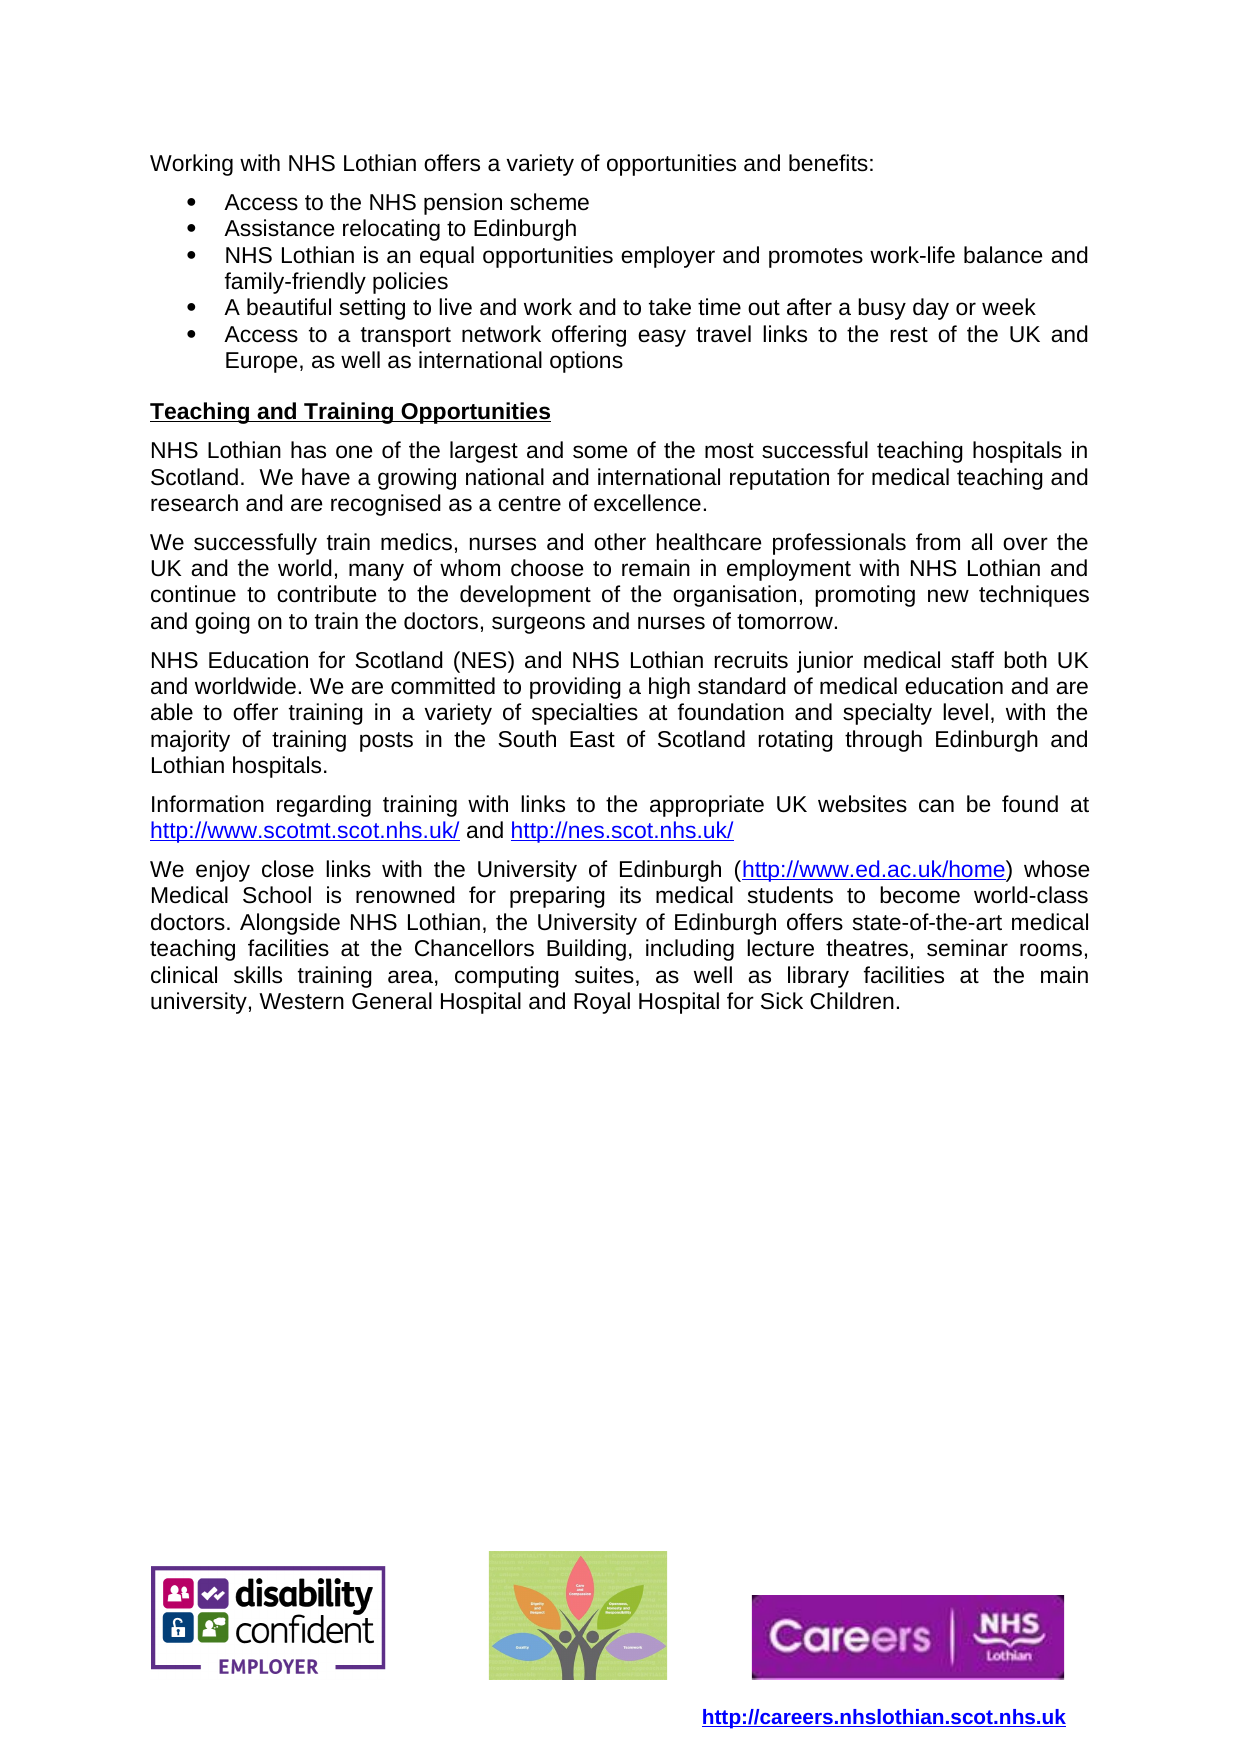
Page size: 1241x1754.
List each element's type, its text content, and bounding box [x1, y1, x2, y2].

list Access to the NHS pension scheme [187, 189, 1090, 215]
text Working with NHS Lothian offers a variety of opportunities and benefits: [150, 150, 1090, 176]
list NHS Lothian is an equal opportunities employer and promotes work-life balance and family-friendly policies [187, 242, 1090, 294]
list A beautiful setting to live and work and to take time out after a busy day or week [187, 294, 1090, 321]
picture [150, 1566, 386, 1680]
text Information regarding training with links to the appropriate websites can be found at http://www.scotmt.scot.nhs.uk/ and http://nes.scot.nhs.uk/ [150, 791, 1090, 844]
text Teaching and Training Opportunities [150, 398, 1090, 425]
text We successfully train medics, nurses and other healthcare professionals from all over the UK and the world, many of whom choose to remain in employment with NHS Lothian and continue to contribute to the development of the organisation, promoting new techniques and going on to train the doctors, surgeons and nurses of tomorrow. [150, 529, 1090, 634]
picture [488, 1551, 668, 1680]
picture [751, 1595, 1065, 1680]
list Assistance relocating to [187, 215, 1090, 242]
list Access to a transport network offering easy travel links to the rest of the and , as well as international options [187, 321, 1090, 373]
text NHS Education for Scotland (NES) and NHS Lothian recruits junior medical staff both and worldwide. We are committed to providing a high standard of medical education and are able to offer training in a variety of specialties at foundation and specialty level, with the majority of training posts in the South East of Scotland rotating through Edinburgh and Lothian hospitals. [150, 647, 1090, 778]
text We enjoy close links with the University of Edinburgh (http://www.ed.ac.uk/home) whose Medical School is renowned for preparing its medical students to become world-class doctors. Alongside NHS Lothian, the of offers state-of-the-art medical teaching facilities at the , including lecture theatres, seminar rooms, clinical skills training area, computing suites, as well as library facilities at the main university, and for Sick Children. [150, 856, 1090, 1014]
text NHS Lothian has one of the largest and some of the most successful teaching hospitals in . We have a growing national and international reputation for medical teaching and research and are recognised as a centre of excellence. [150, 437, 1090, 516]
